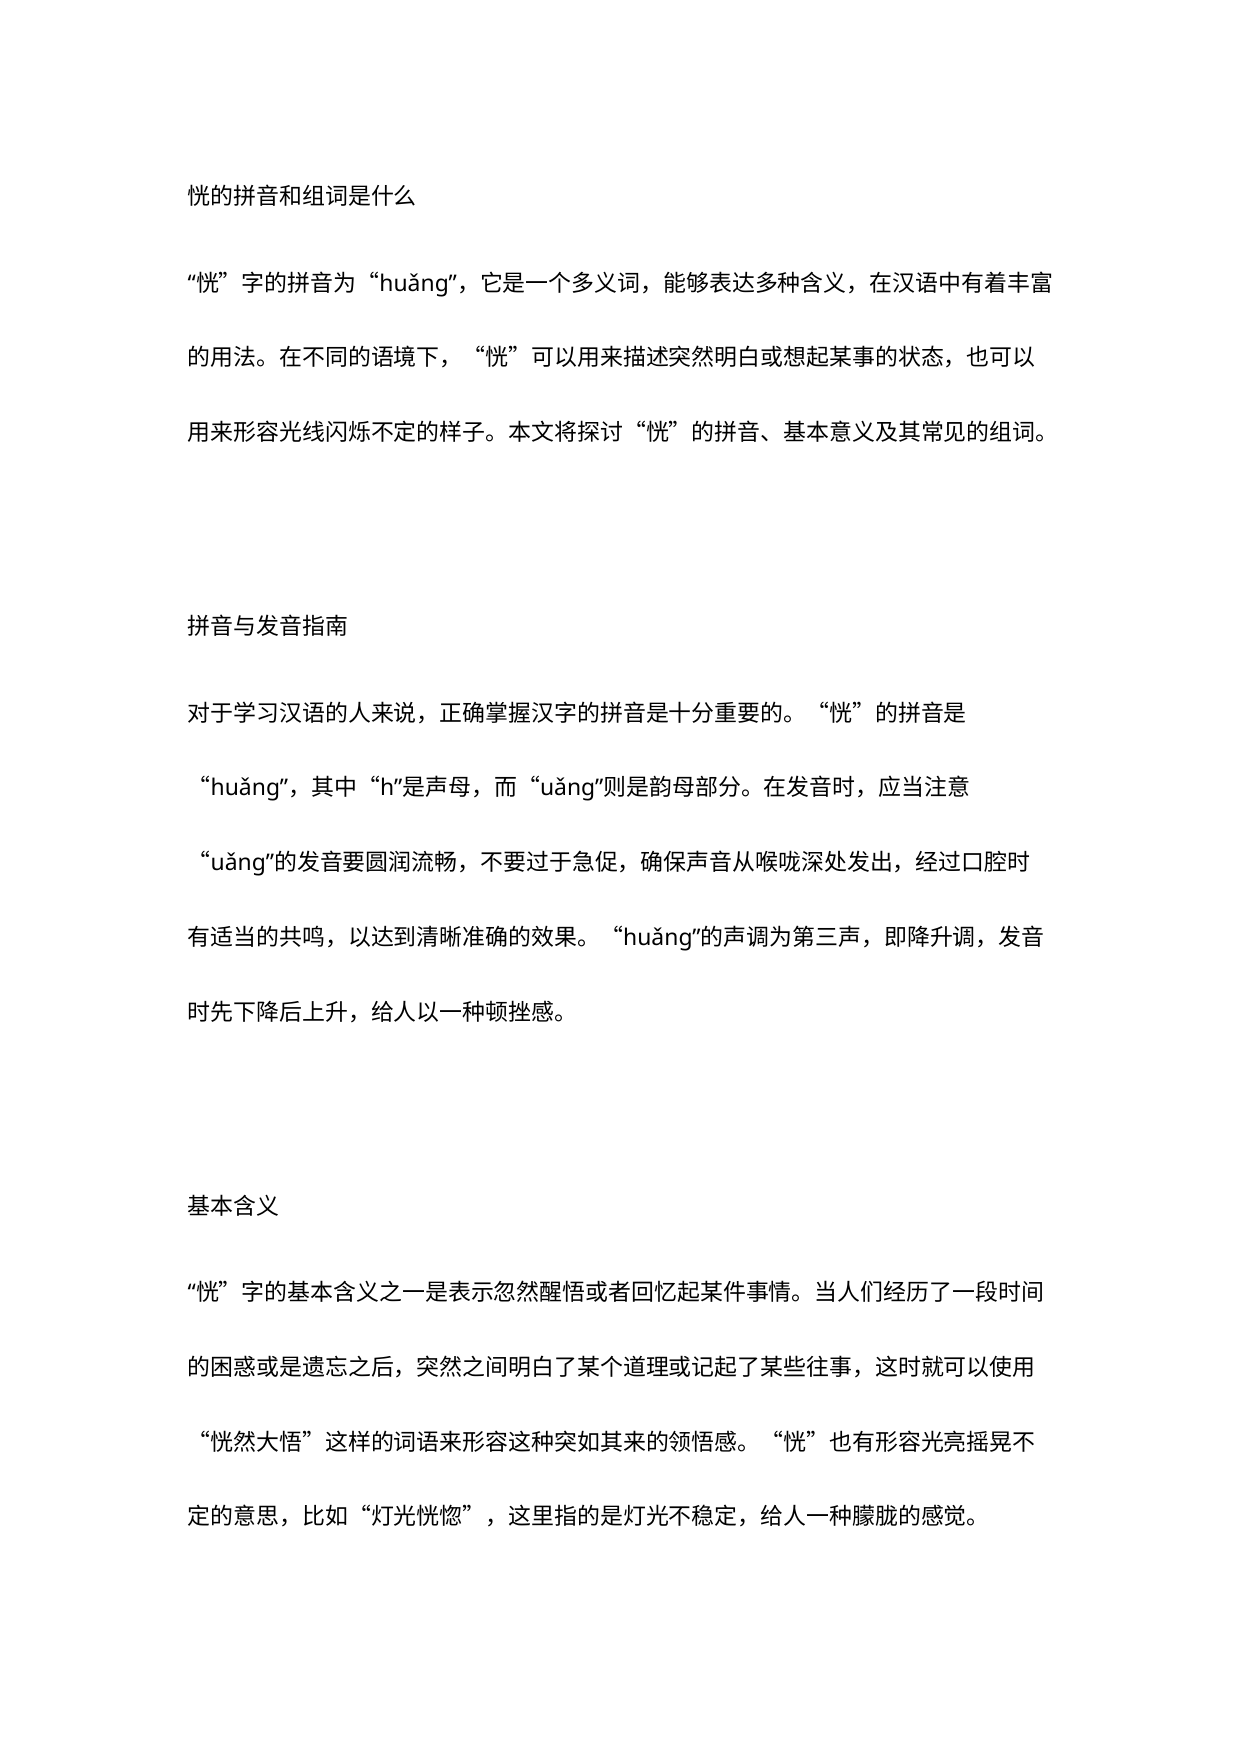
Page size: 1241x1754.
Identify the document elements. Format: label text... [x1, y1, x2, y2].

text 基本含义 [187, 1172, 1053, 1237]
text 恍的拼音和组词是什么 [187, 162, 1053, 227]
text “恍”字的基本含义之一是表示忽然醒悟或者回忆起某件事情。当人们经历了一段时间的困惑或是遗忘之后，突然之间明白了某个道理或记起了某些往事，这时就可以使用“恍然大悟”这样的词语来形容这种突如其来的领悟感。“恍”也有形容光亮摇晃不定的意思，比如“灯光恍惚”，这里指的是灯光不稳定，给人一种朦胧的感觉。 [187, 1258, 1053, 1547]
text 拼音与发音指南 [187, 592, 1053, 657]
text 对于学习汉语的人来说，正确掌握汉字的拼音是十分重要的。“恍”的拼音是“huǎng”，其中“h”是声母，而“uǎng”则是韵母部分。在发音时，应当注意“uǎng”的发音要圆润流畅，不要过于急促，确保声音从喉咙深处发出，经过口腔时有适当的共鸣，以达到清晰准确的效果。“huǎng”的声调为第三声，即降升调，发音时先下降后上升，给人以一种顿挫感。 [187, 679, 1053, 1042]
text “恍”字的拼音为“huǎng”，它是一个多义词，能够表达多种含义，在汉语中有着丰富的用法。在不同的语境下，“恍”可以用来描述突然明白或想起某事的状态，也可以用来形容光线闪烁不定的样子。本文将探讨“恍”的拼音、基本意义及其常见的组词。 [187, 248, 1053, 463]
